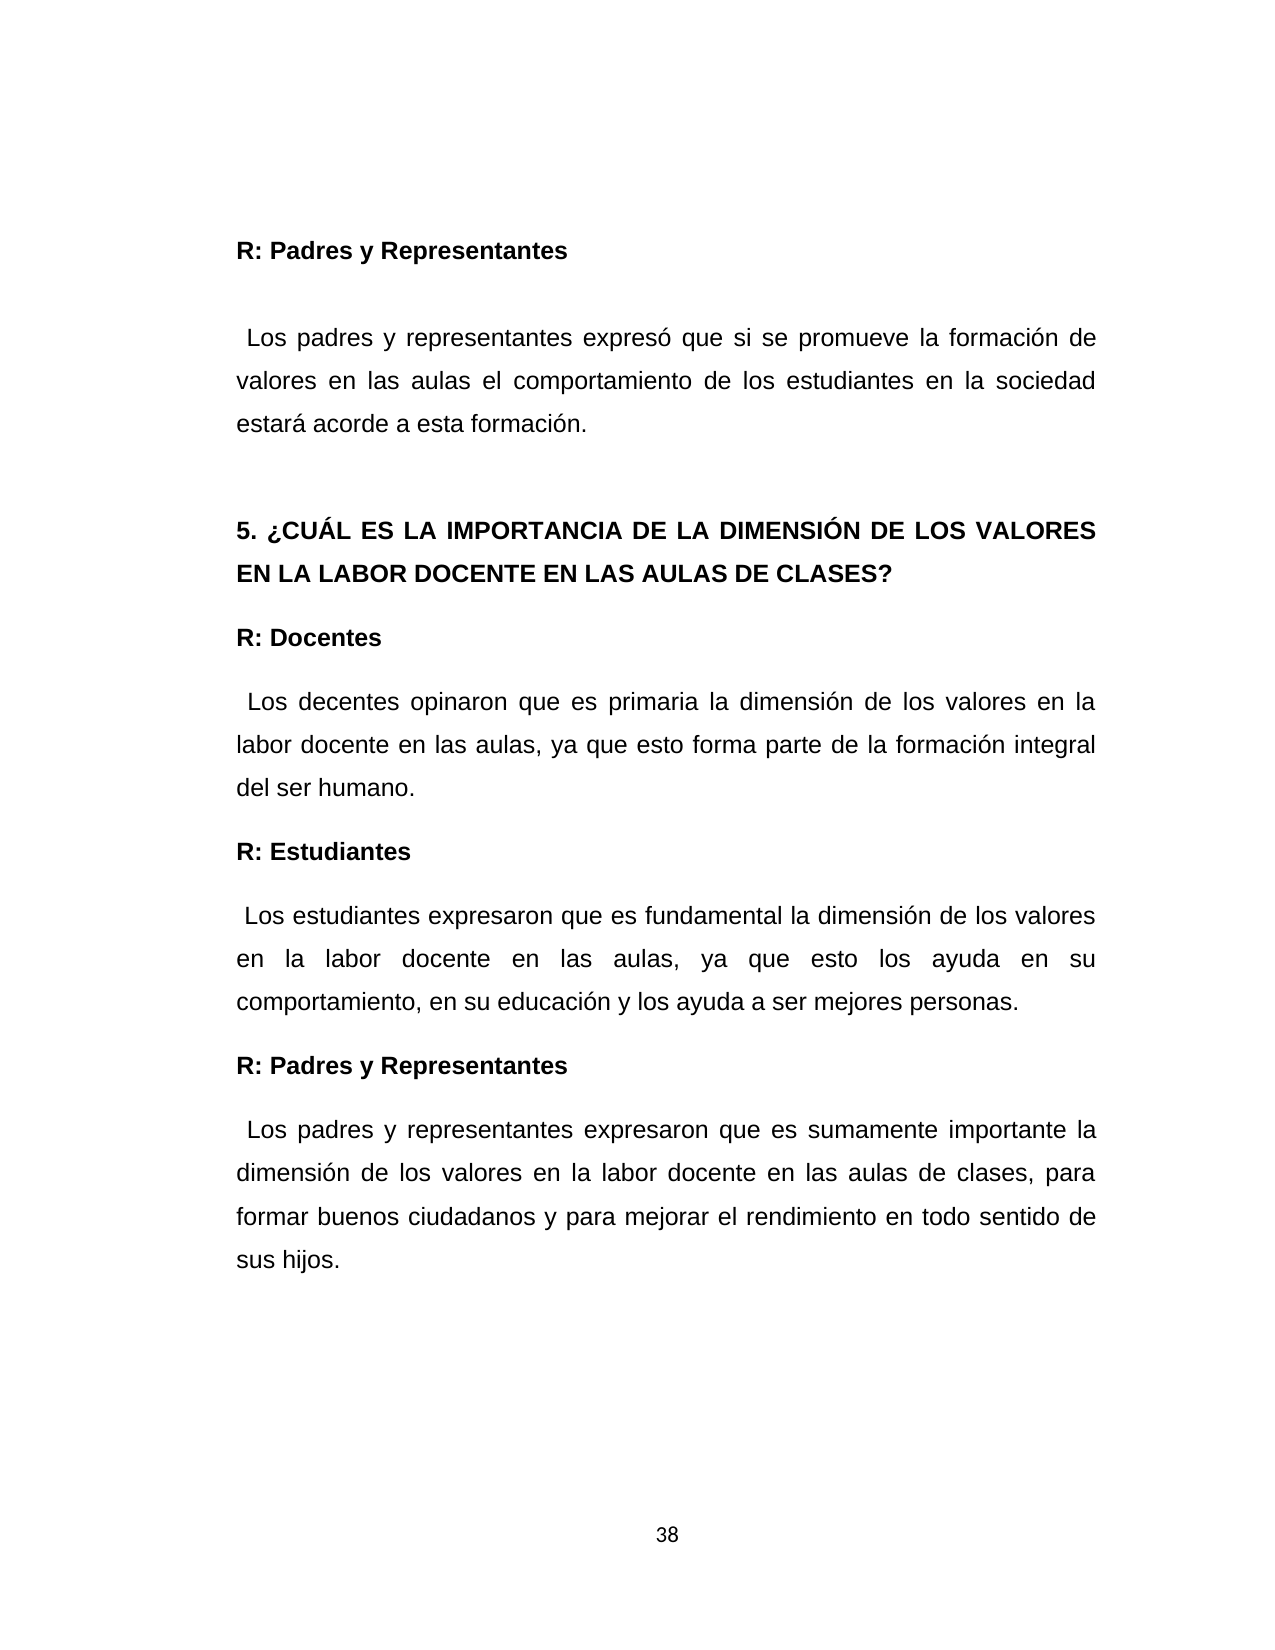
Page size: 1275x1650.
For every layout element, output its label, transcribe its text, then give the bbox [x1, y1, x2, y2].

text Los decentes opinaron que es primaria la dimensión de los valores en la labor docente en las aulas, ya que esto forma parte de la formación integral del ser humano. [236, 687, 1098, 802]
text R: Padres y Representantes [236, 236, 1098, 265]
text R: Estudiantes [236, 837, 1098, 866]
text R: Docentes [236, 623, 1098, 652]
text Los padres y representantes expresó que si se promueve la formación de valores en las aulas el comportamiento de los estudiantes en la sociedad estará acorde a esta formación. [236, 322, 1098, 437]
text R: Padres y Representantes [236, 1051, 1098, 1080]
text Los padres y representantes expresaron que es sumamente importante la dimensión de los valores en la labor docente en las aulas de clases, para formar buenos ciudadanos y para mejorar el rendimiento en todo sentido de sus hijos. [236, 1115, 1098, 1273]
text Los estudiantes expresaron que es fundamental la dimensión de los valores en la labor docente en las aulas, ya que esto los ayuda en su comportamiento, en su educación y los ayuda a ser mejores personas. [236, 901, 1098, 1016]
text 5. ¿CUÁL ES LA IMPORTANCIA DE LA DIMENSIÓN DE LOS VALORES EN LA LABOR DOCENTE EN LAS AULAS DE CLASES? [236, 516, 1098, 588]
